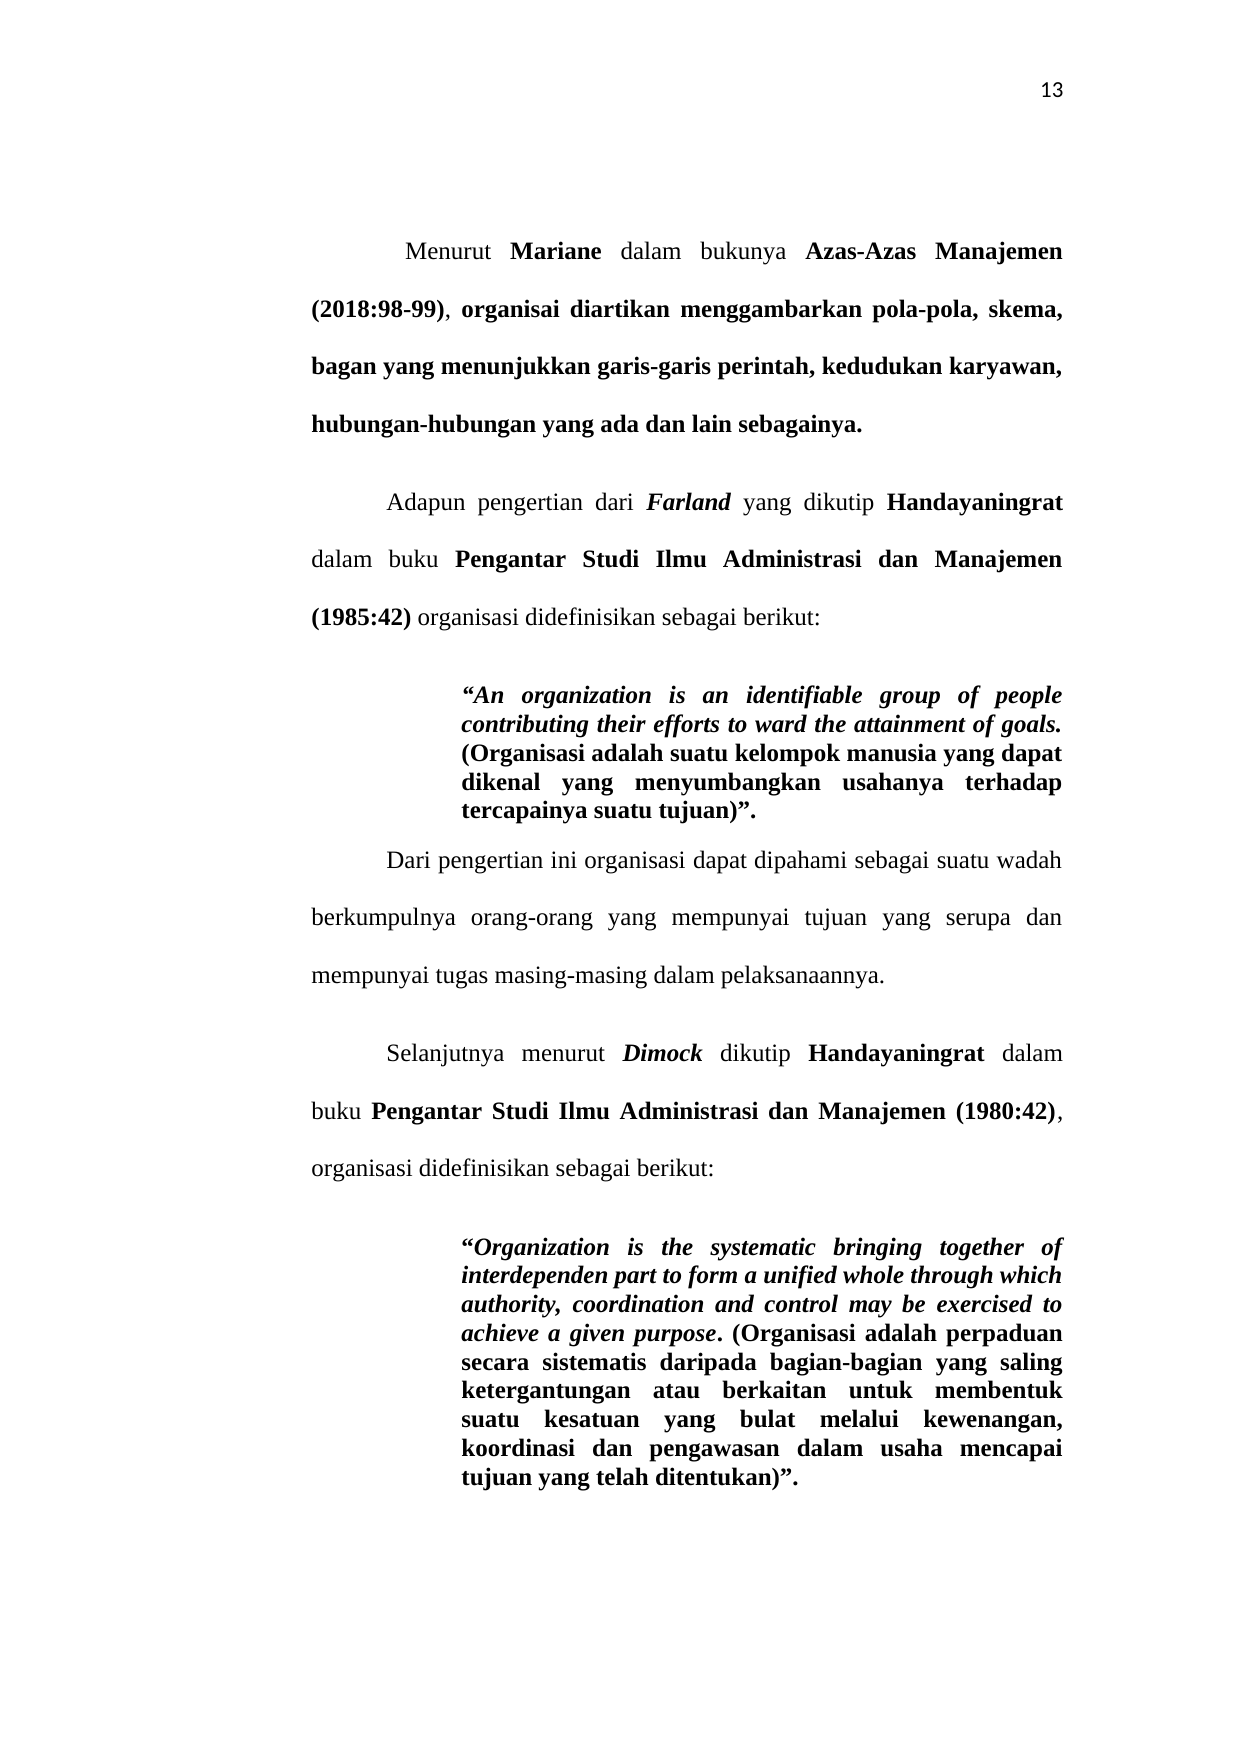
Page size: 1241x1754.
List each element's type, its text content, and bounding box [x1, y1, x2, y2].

text Menurut Mariane dalam bukunya Azas-Azas Manajemen (2018:98-99), organisai diartikan menggambarkan pola-pola, skema, bagan yang menunjukkan garis-garis perintah, kedudukan karyawan, hubungan-hubungan yang ada dan lain sebagainya. [311, 236, 1063, 437]
text Selanjutnya menurut Dimock dikutip Handayaningrat dalam buku Pengantar Studi Ilmu Administrasi dan Manajemen (1980:42), organisasi didefinisikan sebagai berikut: [311, 1038, 1063, 1182]
text Adapun pengertian dari Farland yang dikutip Handayaningrat dalam buku Pengantar Studi Ilmu Administrasi dan Manajemen (1985:42) organisasi didefinisikan sebagai berikut: [311, 487, 1063, 631]
text Dari pengertian ini organisasi dapat dipahami sebagai suatu wadah berkumpulnya orang-orang yang mempunyai tujuan yang serupa dan mempunyai tugas masing-masing dalam pelaksanaannya. [311, 845, 1063, 989]
text “Organization is the systematic bringing together of interdependen part to form a unified whole through which authority, coordination and control may be exercised to achieve a given purpose. (Organisasi adalah perpaduan secara sistematis daripada bagian-bagian yang saling ketergantungan atau berkaitan untuk membentuk suatu kesatuan yang bulat melalui kewenangan, koordinasi dan pengawasan dalam usaha mencapai tujuan yang telah ditentukan)”. [461, 1232, 1063, 1490]
text “An organization is an identifiable group of people contributing their efforts to ward the attainment of goals. (Organisasi adalah suatu kelompok manusia yang dapat dikenal yang menyumbangkan usahanya terhadap tercapainya suatu tujuan)”. [461, 680, 1063, 824]
